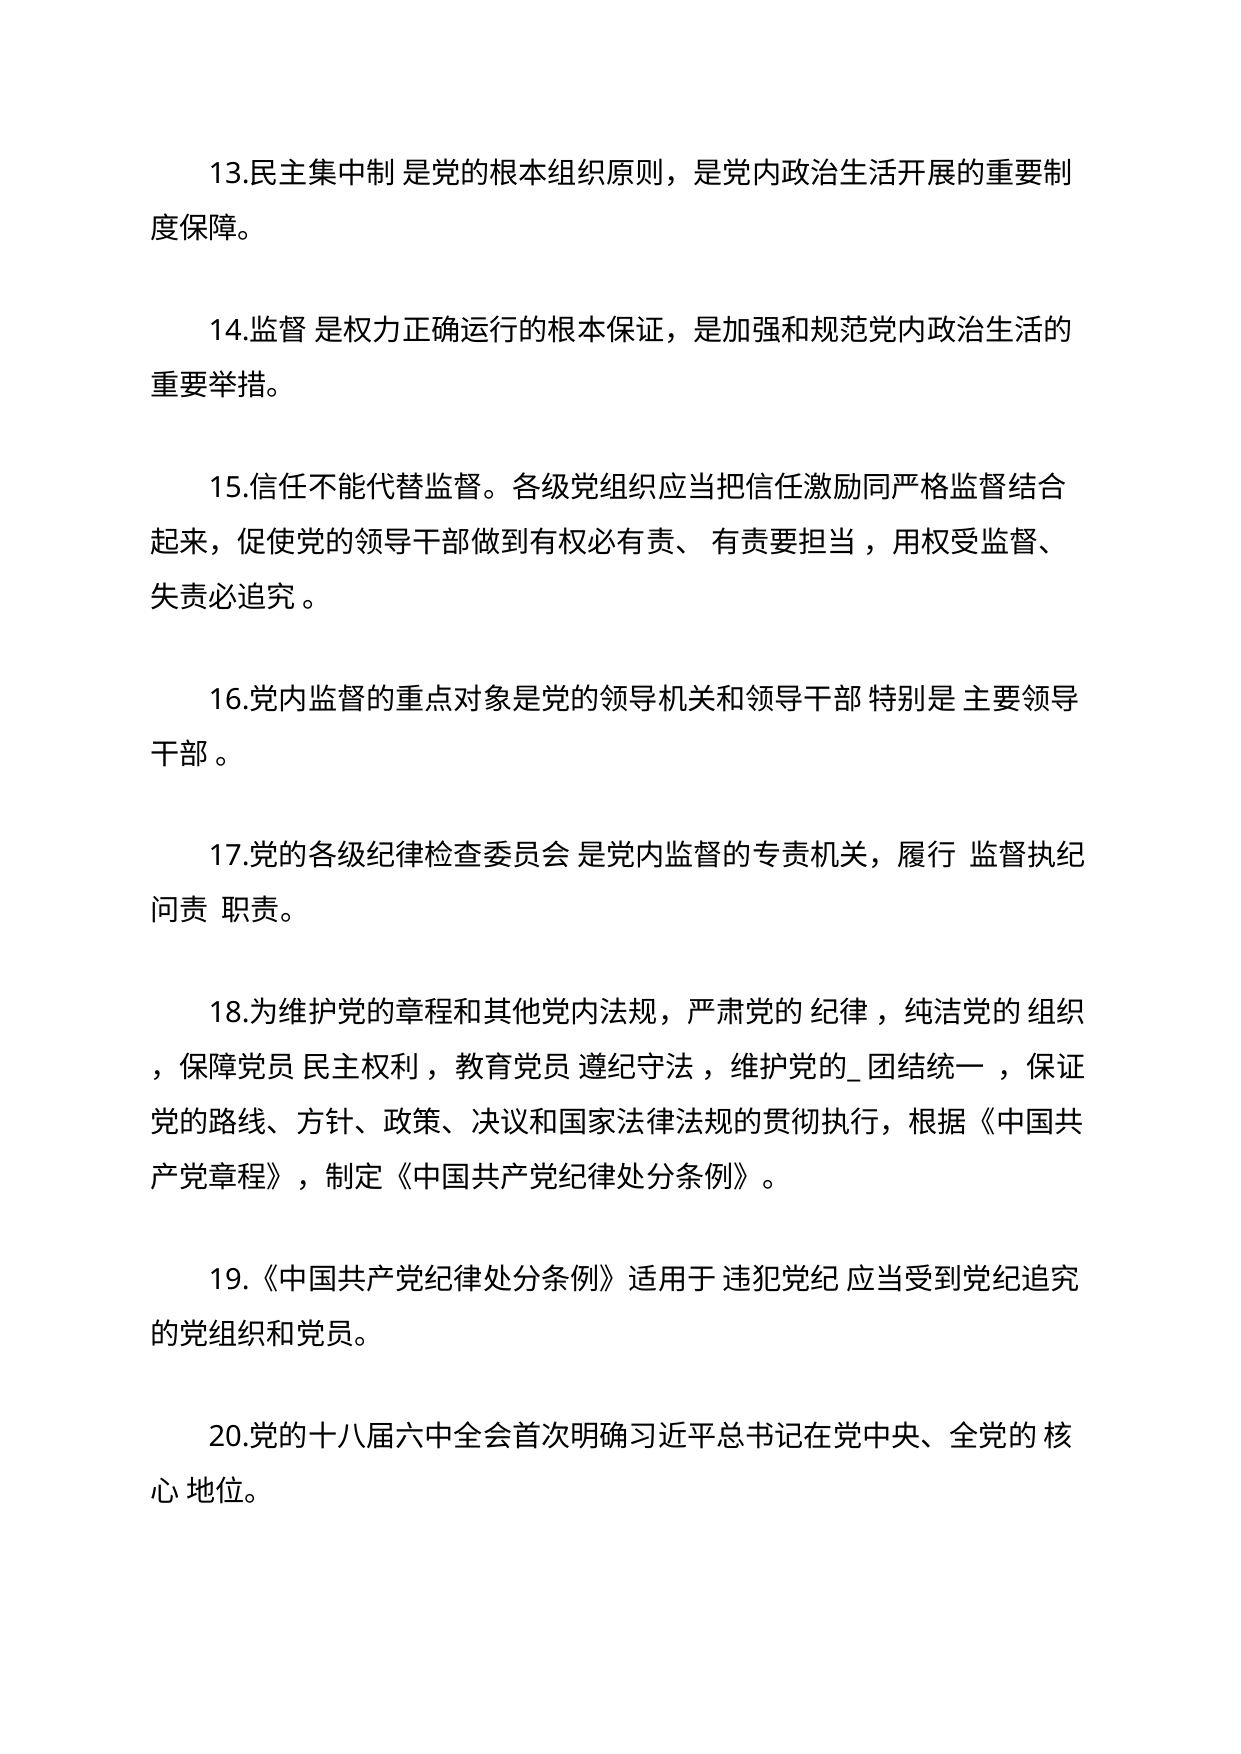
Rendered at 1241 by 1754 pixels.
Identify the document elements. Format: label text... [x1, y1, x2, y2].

text 14.监督 是权力正确运行的根本保证，是加强和规范党内政治生活的重要举措。 [150, 307, 1090, 404]
text 20.党的十八届六中全会首次明确习近平总书记在党中央、全党的 核心 地位。 [150, 1412, 1090, 1509]
text 13.民主集中制 是党的根本组织原则，是党内政治生活开展的重要制度保障。 [150, 150, 1090, 247]
text 17.党的各级纪律检查委员会 是党内监督的专责机关，履行 监督执纪问责 职责。 [150, 832, 1090, 929]
text 15.信任不能代替监督。各级党组织应当把信任激励同严格监督结合起来，促使党的领导干部做到有权必有责、 有责要担当 ，用权受监督、 失责必追究 。 [150, 463, 1090, 616]
text 19.《中国共产党纪律处分条例》适用于 违犯党纪 应当受到党纪追究的党组织和党员。 [150, 1255, 1090, 1353]
text 18.为维护党的章程和其他党内法规，严肃党的 纪律 ，纯洁党的 组织 ，保障党员 民主权利 ，教育党员 遵纪守法 ，维护党的_ 团结统一 ，保证党的路线、方针、政策、决议和国家法律法规的贯彻执行，根据《中国共产党章程》，制定《中国共产党纪律处分条例》。 [150, 989, 1090, 1196]
text 16.党内监督的重点对象是党的领导机关和领导干部 特别是 主要领导干部 。 [150, 675, 1090, 772]
